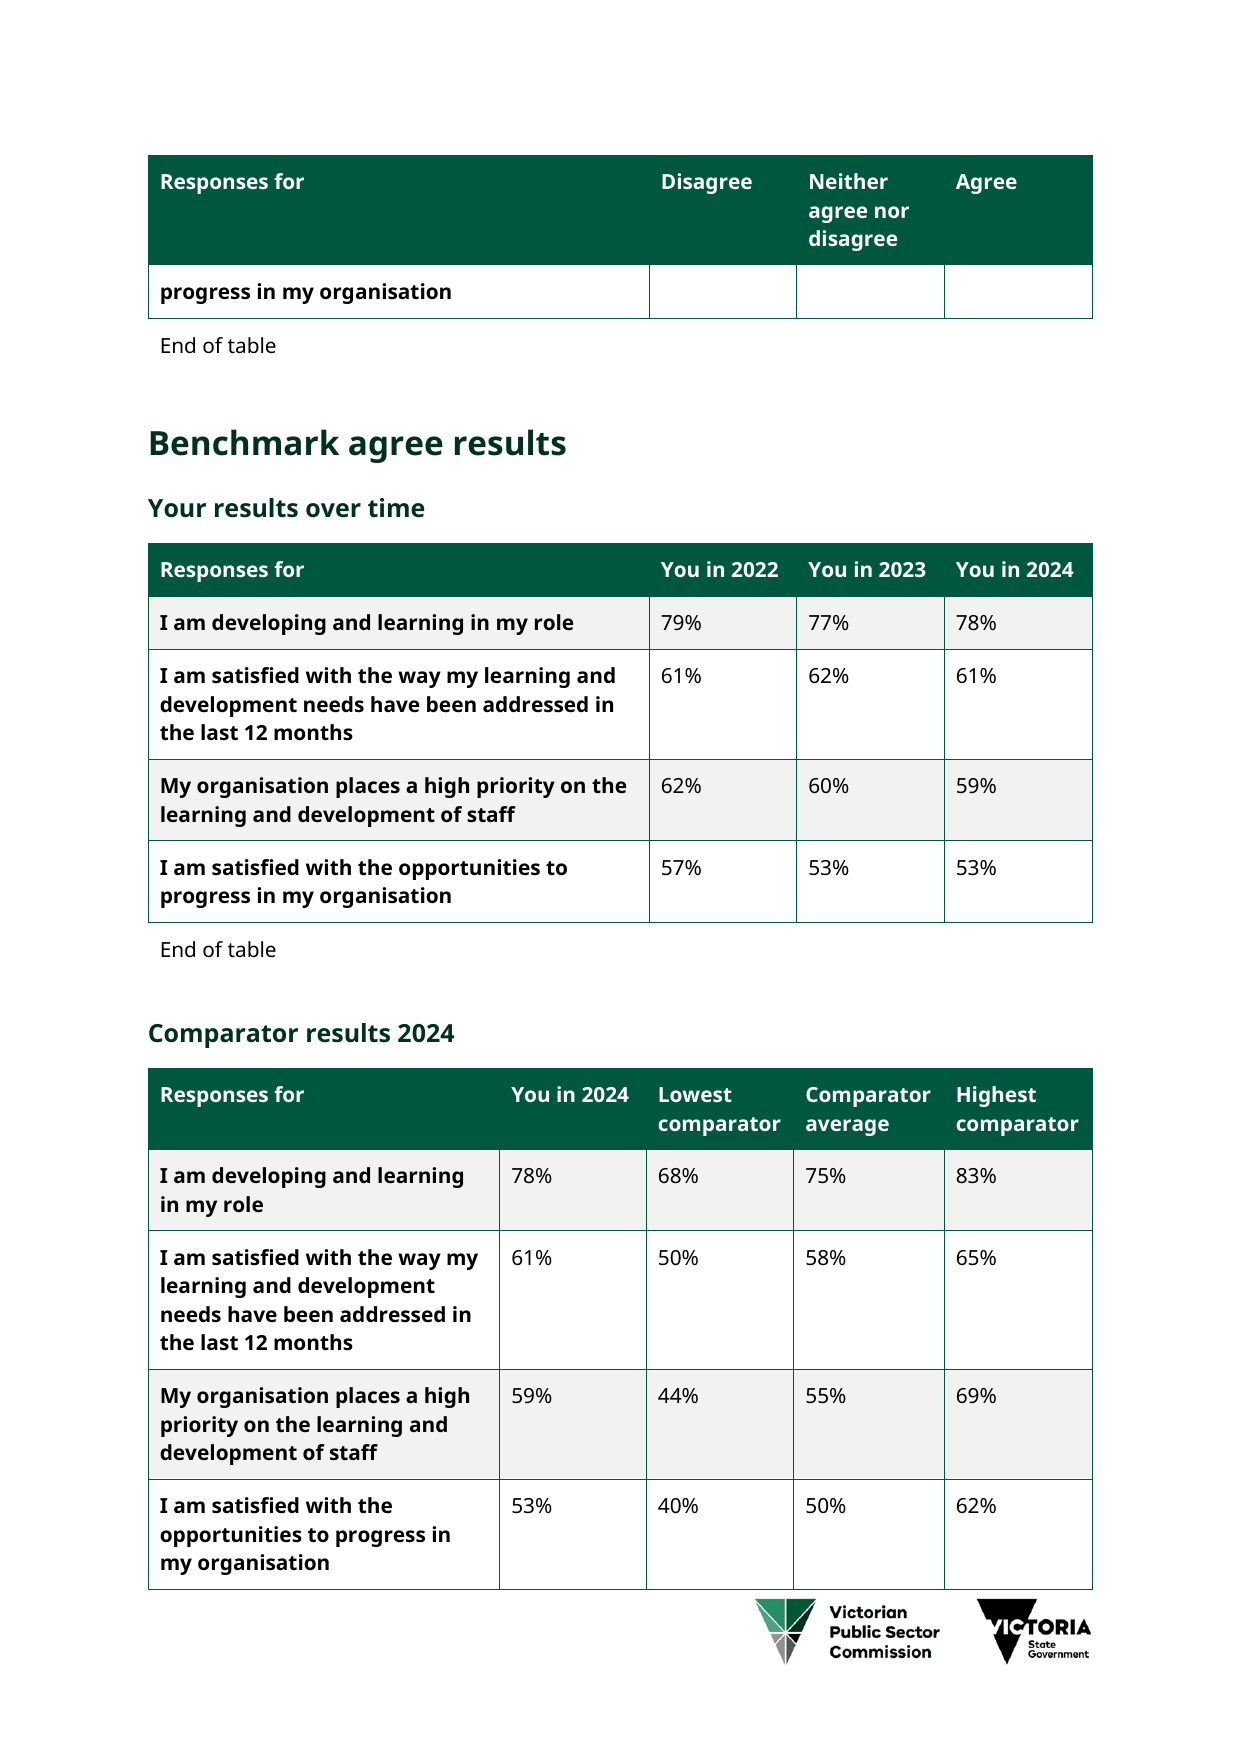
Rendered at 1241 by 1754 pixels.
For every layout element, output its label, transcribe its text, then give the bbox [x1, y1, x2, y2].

subtitle Your results over time [148, 491, 1092, 525]
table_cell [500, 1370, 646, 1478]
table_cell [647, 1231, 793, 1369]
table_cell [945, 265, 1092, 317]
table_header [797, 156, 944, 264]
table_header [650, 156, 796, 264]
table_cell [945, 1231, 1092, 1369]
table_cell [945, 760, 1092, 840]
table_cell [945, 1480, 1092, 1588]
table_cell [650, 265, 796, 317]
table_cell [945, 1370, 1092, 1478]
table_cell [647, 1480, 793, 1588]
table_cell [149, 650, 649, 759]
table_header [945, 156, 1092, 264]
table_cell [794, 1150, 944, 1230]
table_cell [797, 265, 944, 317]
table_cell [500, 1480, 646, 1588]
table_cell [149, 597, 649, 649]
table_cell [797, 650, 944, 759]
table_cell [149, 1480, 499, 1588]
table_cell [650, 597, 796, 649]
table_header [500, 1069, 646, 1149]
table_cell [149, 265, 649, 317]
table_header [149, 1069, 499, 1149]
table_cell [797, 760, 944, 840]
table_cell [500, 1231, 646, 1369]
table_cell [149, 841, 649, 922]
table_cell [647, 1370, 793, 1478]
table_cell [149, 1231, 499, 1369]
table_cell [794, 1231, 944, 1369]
picture [754, 1598, 1093, 1666]
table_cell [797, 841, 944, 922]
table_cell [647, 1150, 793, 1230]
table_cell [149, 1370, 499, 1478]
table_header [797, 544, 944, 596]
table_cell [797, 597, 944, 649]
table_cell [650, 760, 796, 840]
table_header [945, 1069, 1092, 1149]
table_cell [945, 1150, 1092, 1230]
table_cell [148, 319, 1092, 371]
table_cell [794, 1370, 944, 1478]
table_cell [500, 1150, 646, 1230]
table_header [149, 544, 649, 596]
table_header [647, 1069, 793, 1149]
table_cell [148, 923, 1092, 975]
subtitle Benchmark agree results [148, 420, 1092, 465]
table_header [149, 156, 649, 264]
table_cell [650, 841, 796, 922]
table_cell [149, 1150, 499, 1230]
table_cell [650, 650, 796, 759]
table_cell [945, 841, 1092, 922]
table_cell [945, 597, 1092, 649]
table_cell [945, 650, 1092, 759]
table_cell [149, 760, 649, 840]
subtitle Comparator results 2024 [148, 1016, 1092, 1050]
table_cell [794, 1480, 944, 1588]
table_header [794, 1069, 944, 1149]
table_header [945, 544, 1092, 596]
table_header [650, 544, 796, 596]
